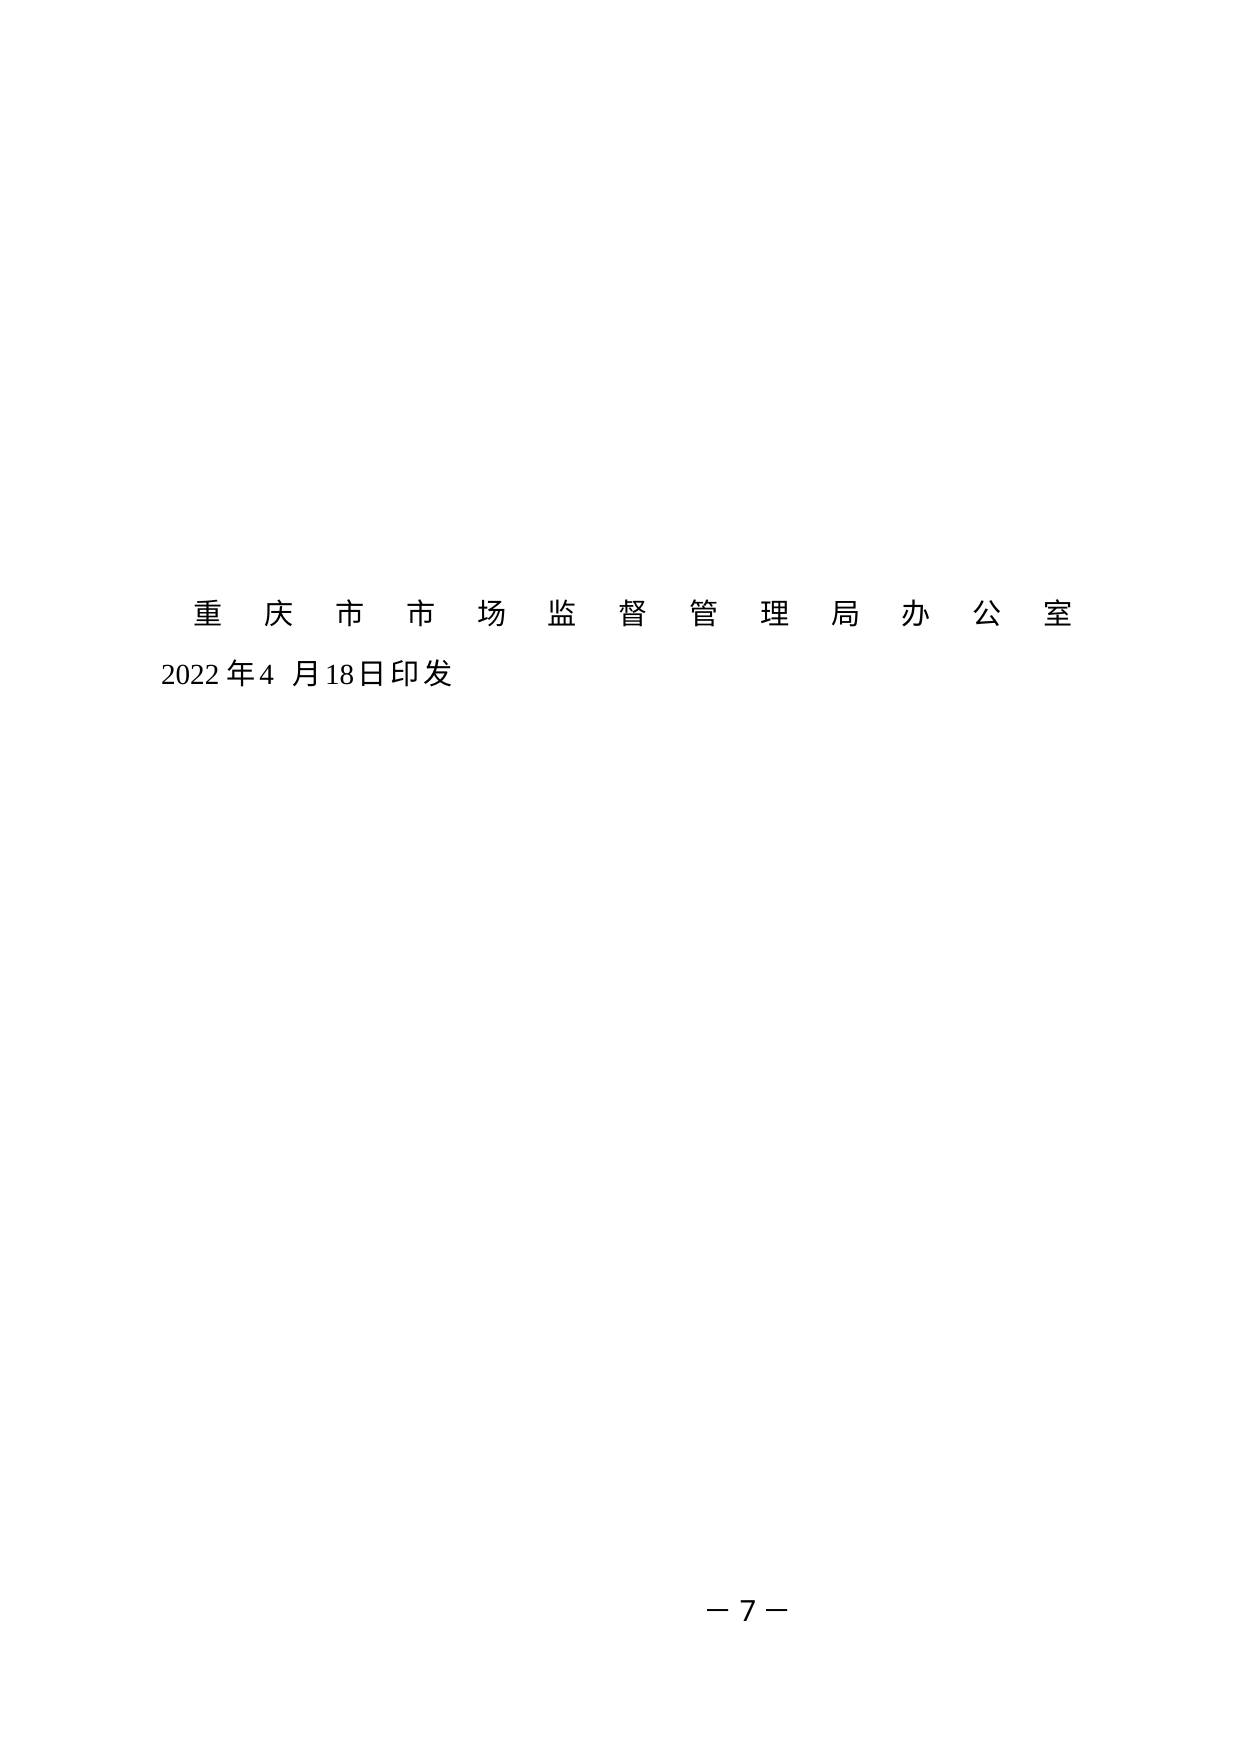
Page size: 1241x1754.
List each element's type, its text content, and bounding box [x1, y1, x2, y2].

text 重庆市市场监督管理局办公室 2022年4月18日印发 [161, 581, 1077, 702]
